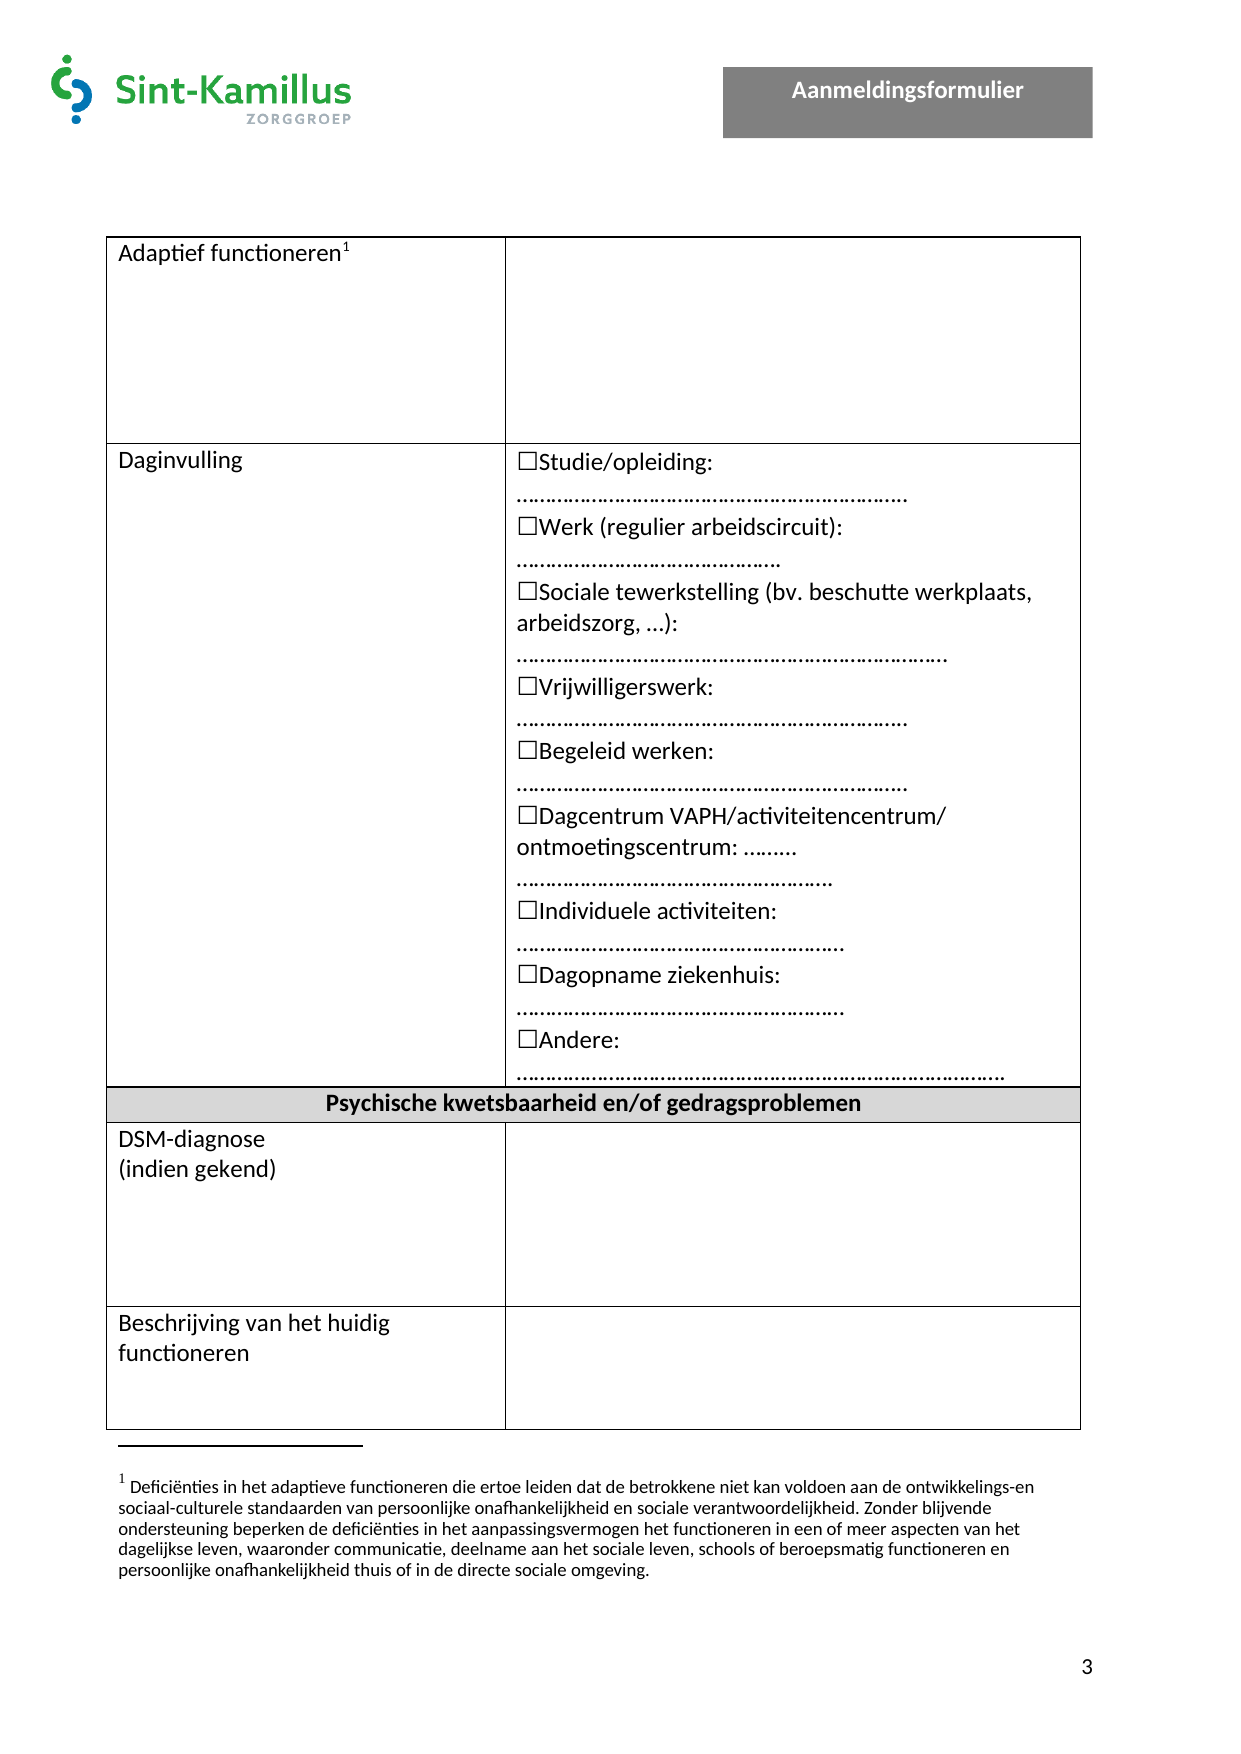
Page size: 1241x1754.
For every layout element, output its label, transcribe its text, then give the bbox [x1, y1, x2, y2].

table_cell Psychische kwetsbaarheid en/of gedragsproblemen [107, 1088, 1080, 1122]
table_cell Daginvulling [107, 444, 505, 1086]
picture [6, 9, 395, 169]
table_cell [506, 1307, 1080, 1429]
table_cell [506, 1123, 1080, 1306]
table_cell Studie/opleiding: ………………………………………………………….. Werk (regulier arbeidscircuit): ………………………………………. Sociale tewerkstelling (bv. beschutte werkplaats, arbeidszorg, …): ………………………………………………………………… Vrijwilligerswerk: ………………………………………………………….. Begeleid werken: ………………………………………………………….. Dagcentrum VAPH/activiteitencentrum/ ontmoetingscentrum: ……...………………………………………………. Individuele activiteiten: ………………………………………………… Dagopname ziekenhuis: ………………………………………………… Andere: …………………………………………………………………………. [506, 444, 1080, 1086]
table_cell DSM-diagnose (indien gekend) [107, 1123, 505, 1306]
table_cell Beschrijving van het huidig functioneren [107, 1307, 505, 1429]
table_cell Adaptief functioneren [107, 238, 505, 443]
table_cell [506, 238, 1080, 443]
